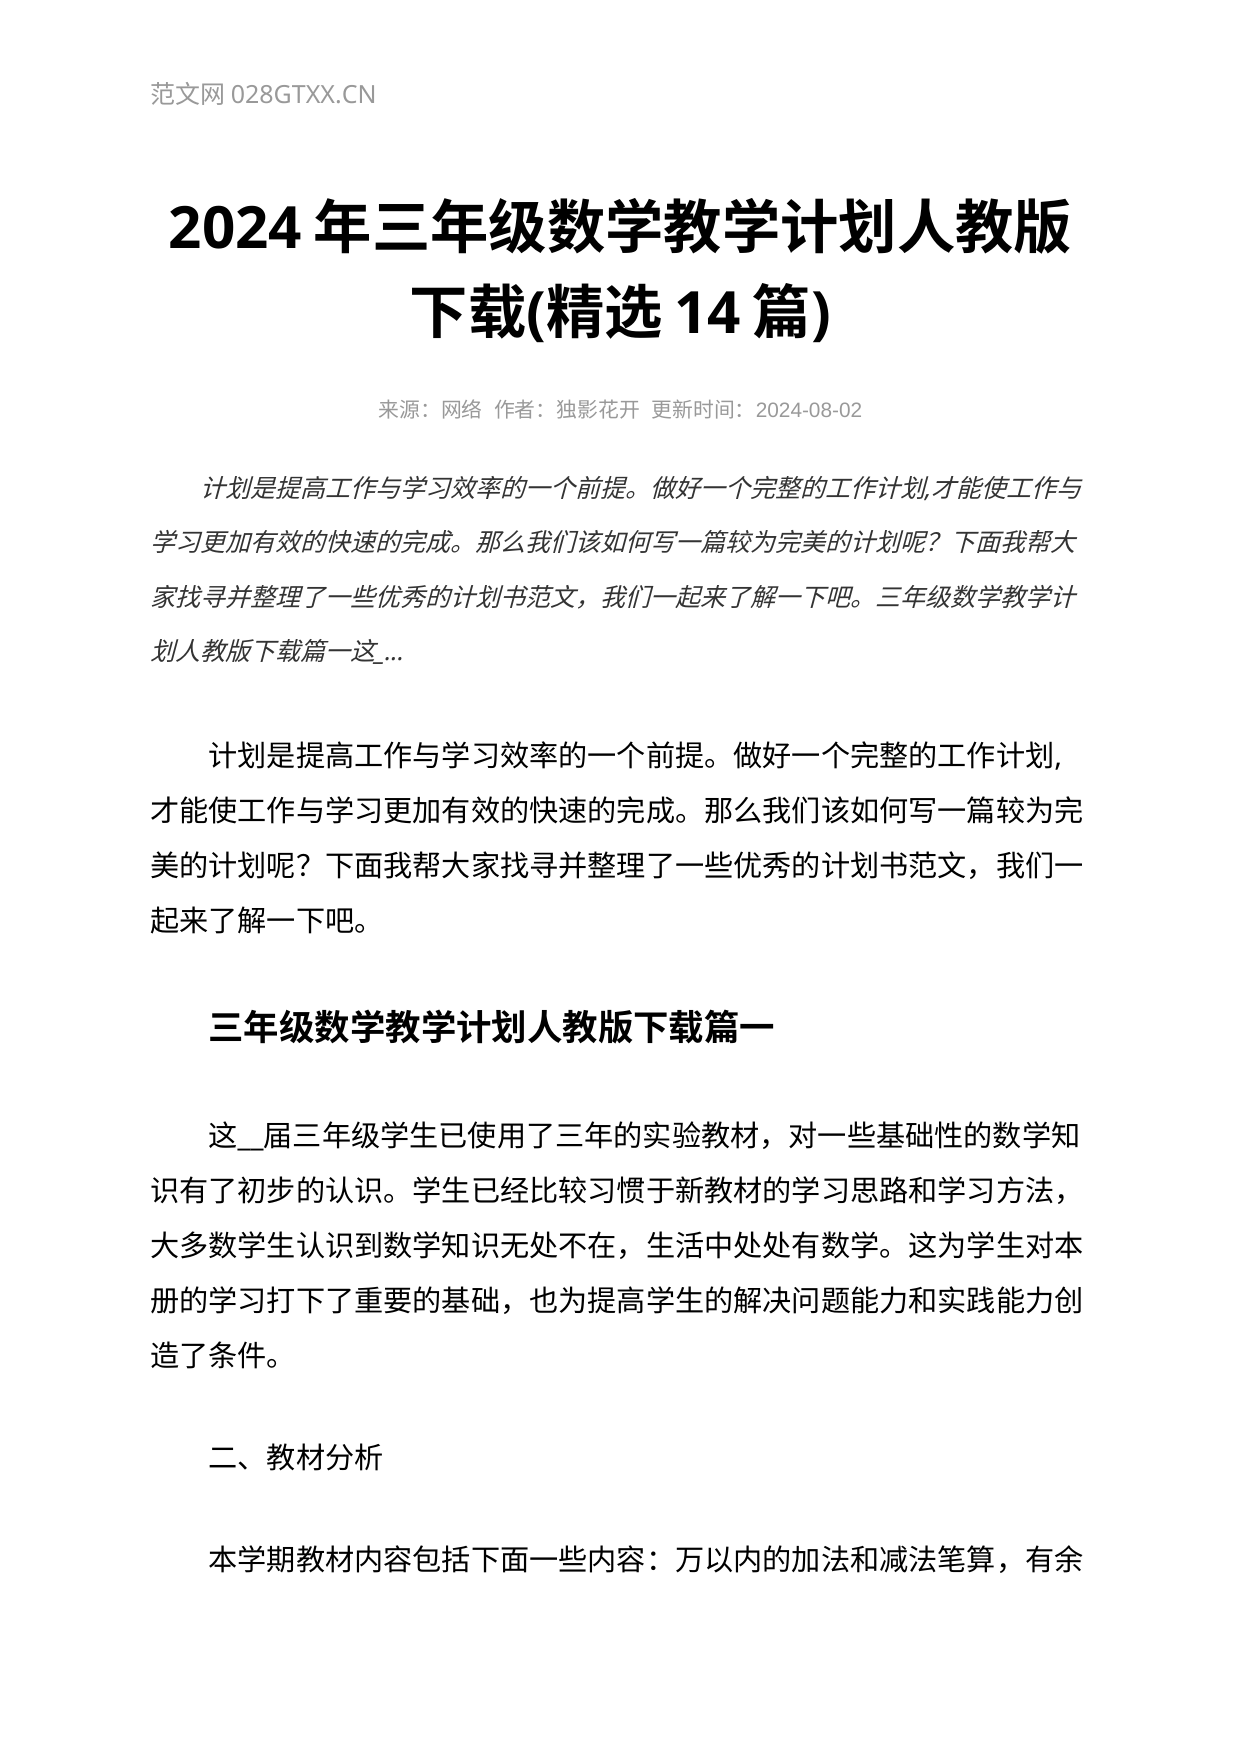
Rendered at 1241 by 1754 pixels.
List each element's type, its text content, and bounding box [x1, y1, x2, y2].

text 三年级数学教学计划人教版下载篇一 [150, 999, 1090, 1051]
text 计划是提高工作与学习效率的一个前提。做好一个完整的工作计划,才能使工作与学习更加有效的快速的完成。那么我们该如何写一篇较为完美的计划呢？下面我帮大家找寻并整理了一些优秀的计划书范文，我们一起来了解一下吧。三年级数学教学计划人教版下载篇一这_... [150, 468, 1090, 668]
text 二、教材分析 [150, 1434, 1090, 1477]
text 来源：网络 作者：独影花开 更新时间：2024-08-02 [150, 398, 1090, 422]
text 这__届三年级学生已使用了三年的实验教材，对一些基础性的数学知识有了初步的认识。学生已经比较习惯于新教材的学习思路和学习方法，大多数学生认识到数学知识无处不在，生活中处处有数学。这为学生对本册的学习打下了重要的基础，也为提高学生的解决问题能力和实践能力创造了条件。 [150, 1113, 1090, 1375]
subtitle 2024年三年级数学教学计划人教版下载(精选14篇) [150, 181, 1090, 351]
text 计划是提高工作与学习效率的一个前提。做好一个完整的工作计划,才能使工作与学习更加有效的快速的完成。那么我们该如何写一篇较为完美的计划呢？下面我帮大家找寻并整理了一些优秀的计划书范文，我们一起来了解一下吧。 [150, 733, 1090, 940]
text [150, 1536, 1090, 1578]
